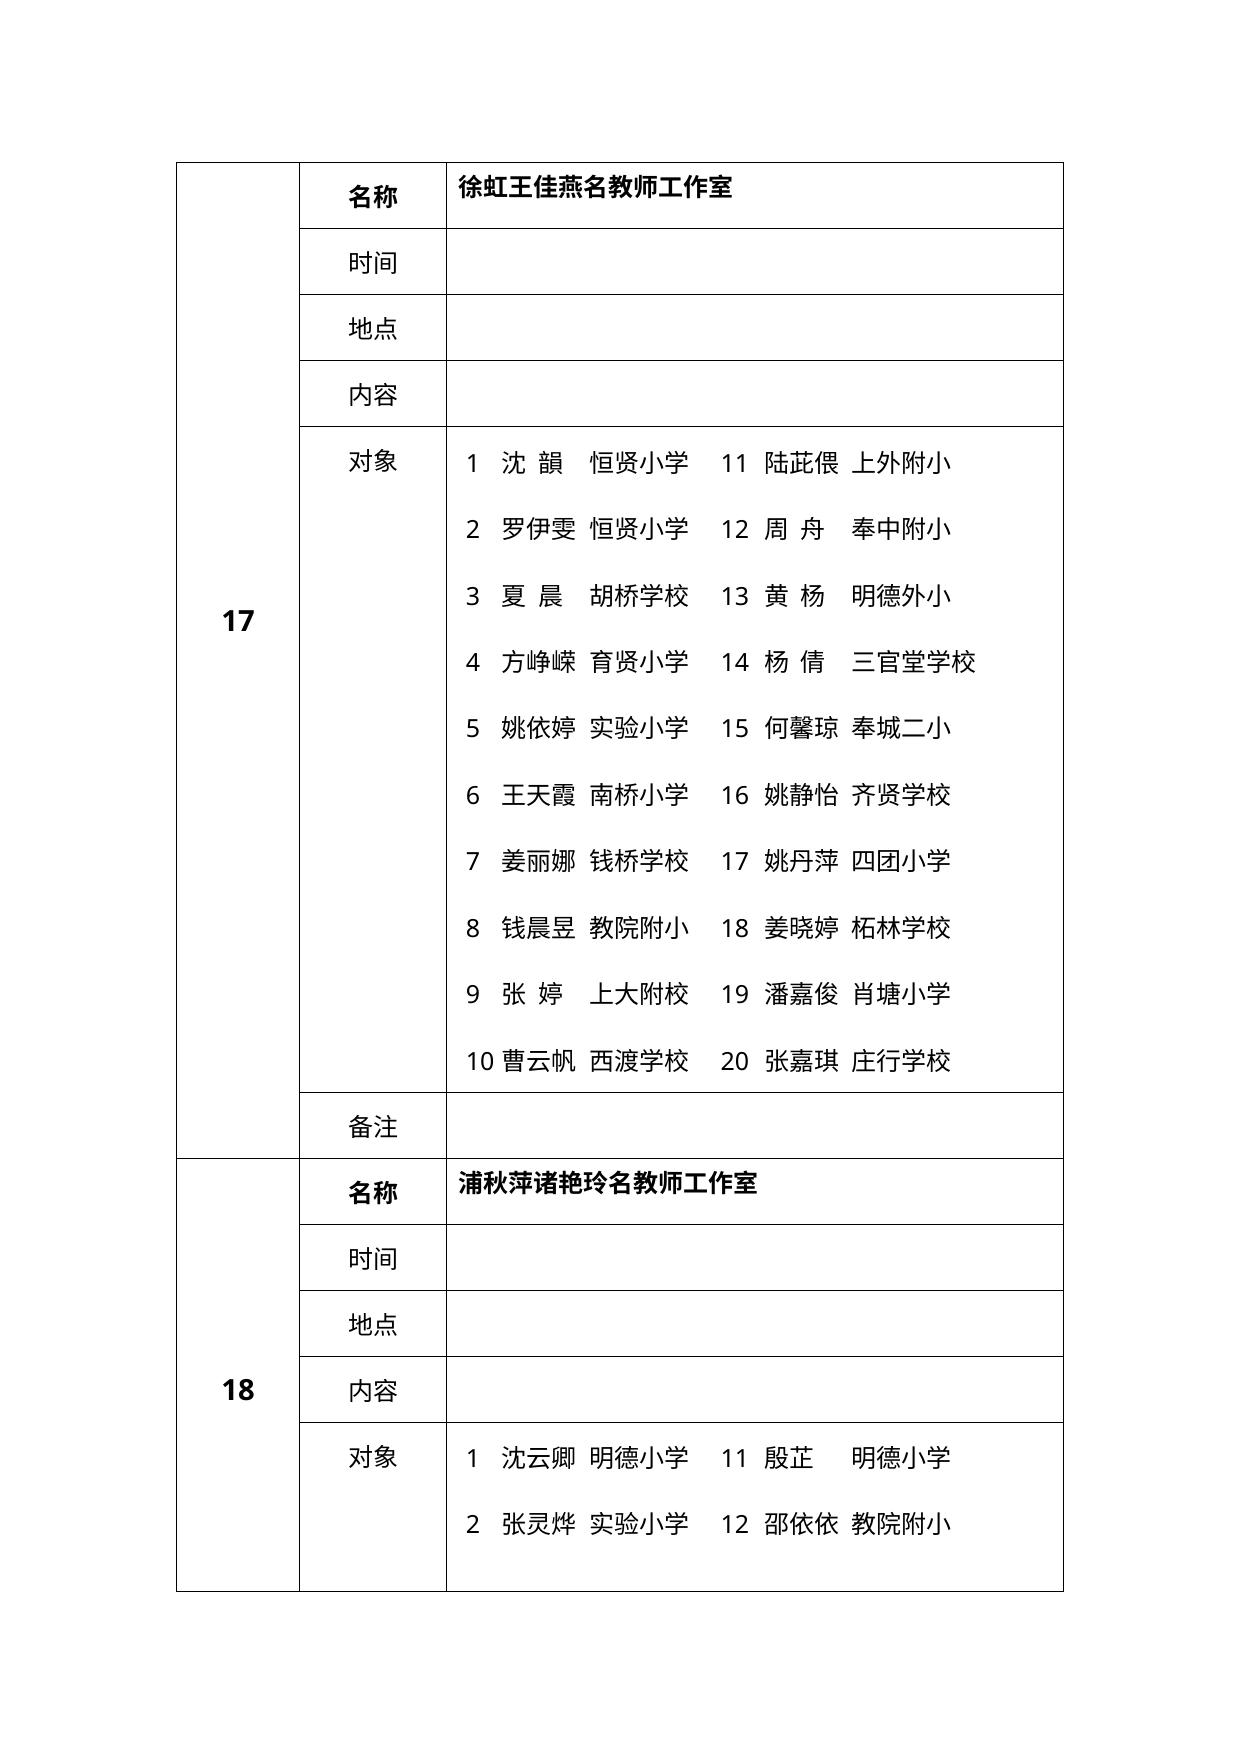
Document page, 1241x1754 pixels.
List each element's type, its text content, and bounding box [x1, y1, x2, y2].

table_cell 地点 [300, 295, 446, 360]
table_cell 时间 [300, 229, 446, 294]
table_cell [447, 295, 1063, 360]
table_cell [447, 361, 1063, 426]
table_cell 内容 [300, 361, 446, 426]
table_cell 17 [177, 163, 299, 1158]
table_cell [447, 1225, 1063, 1290]
table_cell 名称 [300, 163, 446, 228]
table_cell [447, 1291, 1063, 1356]
table_cell 对象 [300, 427, 446, 1092]
table_cell 地点 [300, 1291, 446, 1356]
table_cell 名称 [300, 1159, 446, 1224]
table_cell 徐虹王佳燕名教师工作室 [447, 163, 1063, 228]
table_cell [447, 1357, 1063, 1422]
table_cell 1 沈 韻 恒贤小学 11 陆茈偎 上外附小 2 罗伊雯 恒贤小学 12 周 舟 奉中附小 3 夏 晨 胡桥学校 13 黄 杨 明德外小 4 方峥嵘 育贤小学 14 杨 倩 三官堂学校 5 姚依婷 实验小学 15 何馨琼 奉城二小 6 王天霞 南桥小学 16 姚静怡 齐贤学校 7 姜丽娜 钱桥学校 17 姚丹萍 四团小学 8 钱晨昱 教院附小 18 姜晓婷 柘林学校 9 张 婷 上大附校 19 潘嘉俊 肖塘小学 10 曹云帆 西渡学校 20 张嘉琪 庄行学校 [447, 427, 1063, 1092]
table_cell [447, 229, 1063, 294]
table_cell 内容 [300, 1357, 446, 1422]
table_cell 对象 [300, 1423, 446, 1591]
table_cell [447, 1423, 1063, 1591]
table_cell 浦秋萍诸艳玲名教师工作室 [447, 1159, 1063, 1224]
table_cell 备注 [300, 1093, 446, 1158]
table_cell [447, 1093, 1063, 1158]
table_cell 时间 [300, 1225, 446, 1290]
table_cell 18 [177, 1159, 299, 1591]
